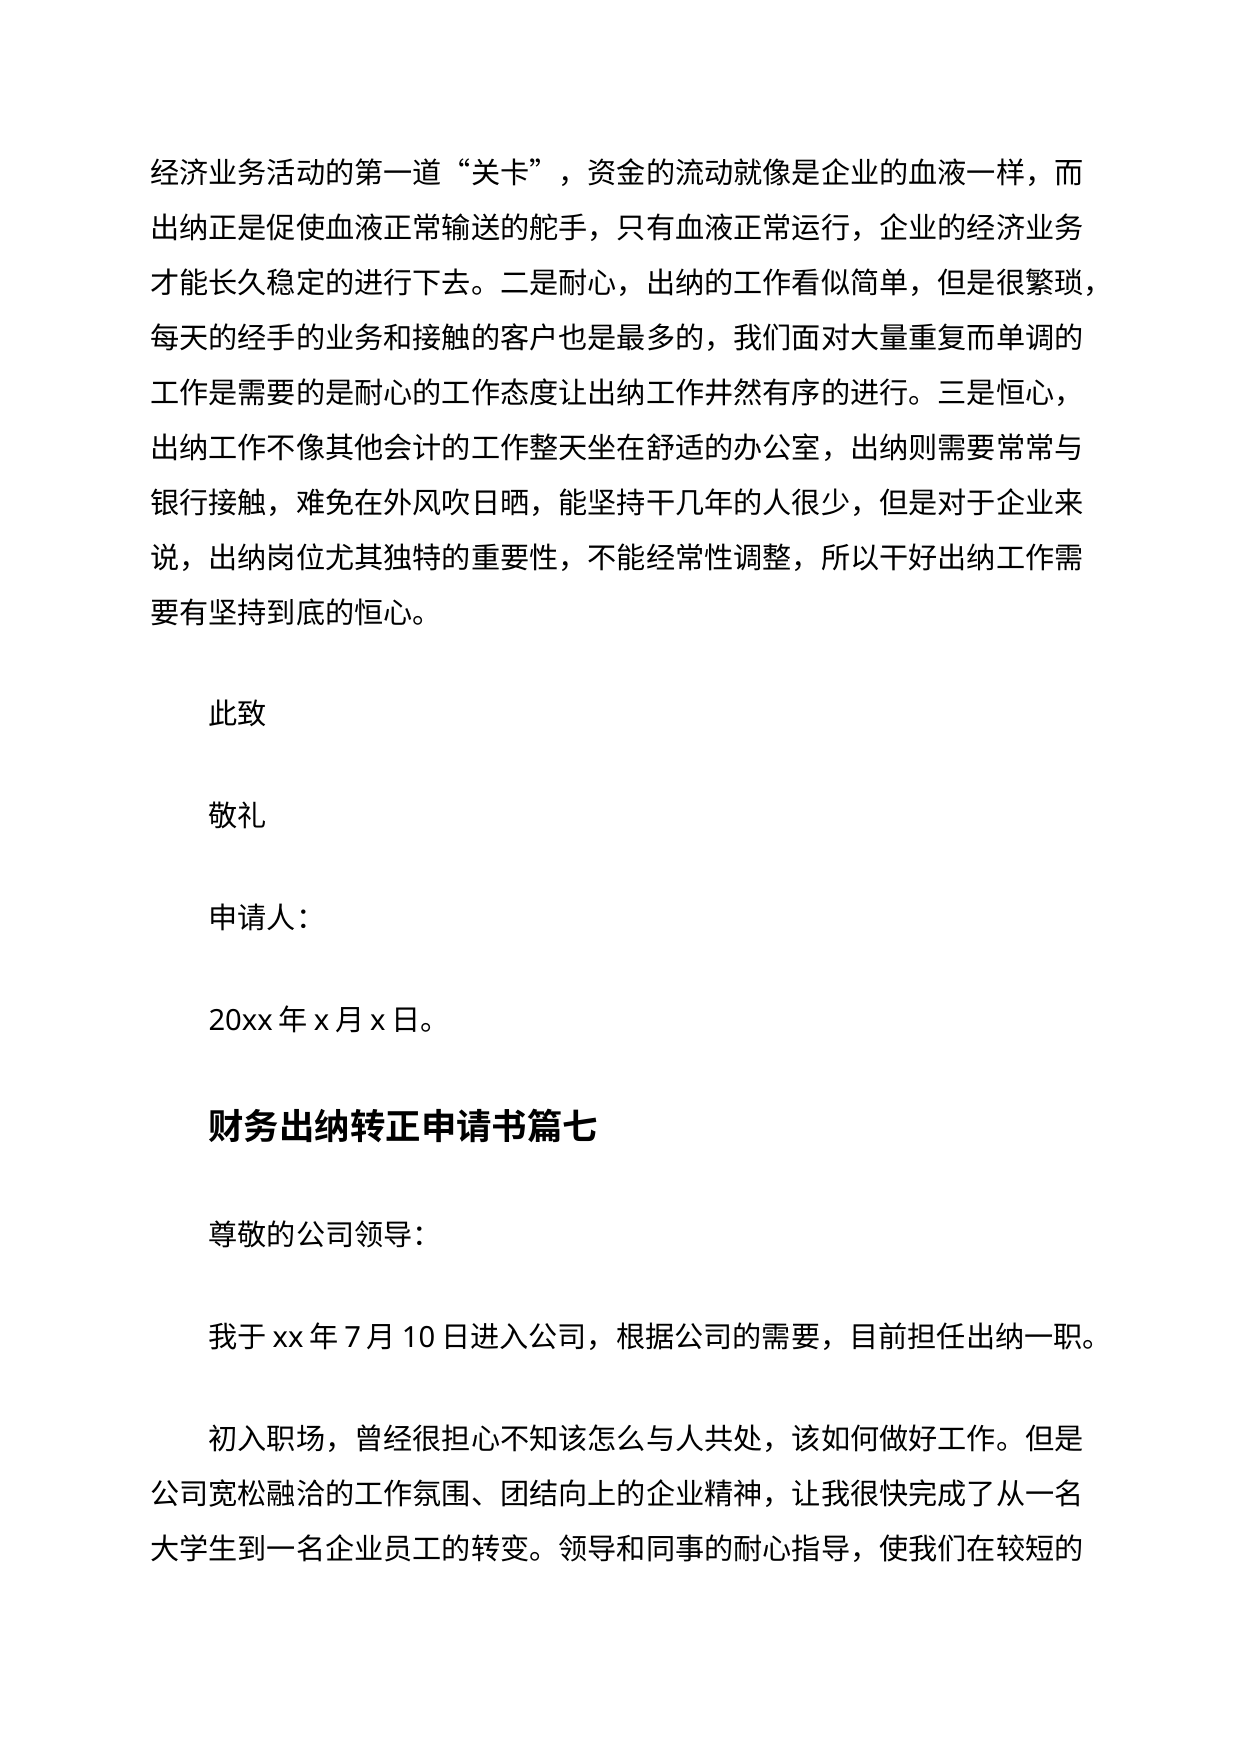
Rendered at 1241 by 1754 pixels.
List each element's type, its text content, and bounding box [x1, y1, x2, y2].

text 申请人： [150, 894, 1090, 937]
text 我于xx年7月10日进入公司，根据公司的需要，目前担任出纳一职。 [150, 1313, 1090, 1356]
text 此致 [150, 691, 1090, 733]
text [150, 1415, 1090, 1567]
text 财务出纳转正申请书篇七 [150, 1098, 1090, 1149]
text 20xx年x月x日。 [150, 996, 1090, 1039]
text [150, 150, 1090, 631]
text 敬礼 [150, 793, 1090, 835]
text 尊敬的公司领导： [150, 1212, 1090, 1254]
